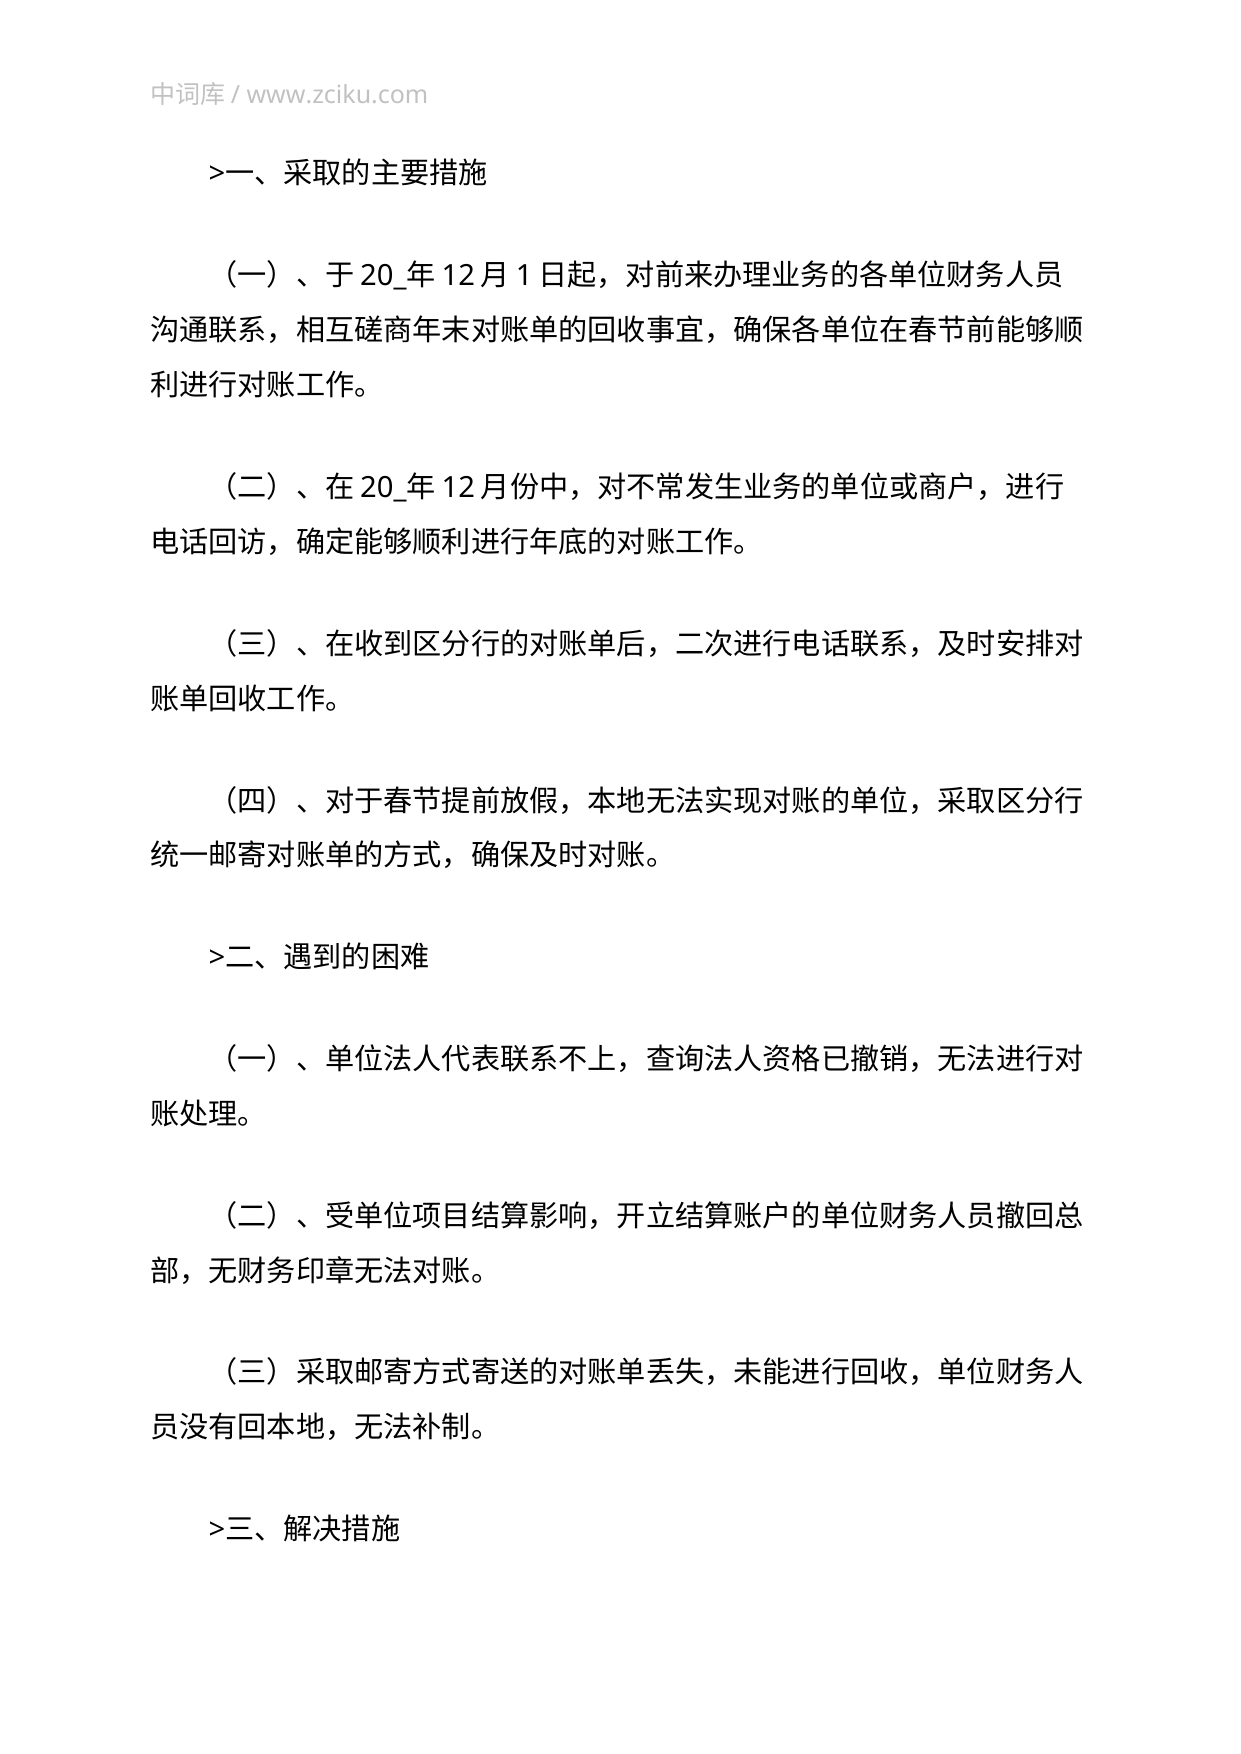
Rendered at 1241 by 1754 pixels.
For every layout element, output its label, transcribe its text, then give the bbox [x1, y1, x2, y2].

text （二）、在20_年12月份中，对不常发生业务的单位或商户，进行电话回访，确定能够顺利进行年底的对账工作。 [150, 464, 1090, 561]
text （三）、在收到区分行的对账单后，二次进行电话联系，及时安排对账单回收工作。 [150, 620, 1090, 718]
text （三）采取邮寄方式寄送的对账单丢失，未能进行回收，单位财务人员没有回本地，无法补制。 [150, 1349, 1090, 1446]
text （二）、受单位项目结算影响，开立结算账户的单位财务人员撤回总部，无财务印章无法对账。 [150, 1192, 1090, 1289]
text （一）、于20_年12月1日起，对前来办理业务的各单位财务人员沟通联系，相互磋商年末对账单的回收事宜，确保各单位在春节前能够顺利进行对账工作。 [150, 252, 1090, 404]
text （一）、单位法人代表联系不上，查询法人资格已撤销，无法进行对账处理。 [150, 1036, 1090, 1133]
text >一、采取的主要措施 [150, 150, 1090, 192]
text （四）、对于春节提前放假，本地无法实现对账的单位，采取区分行统一邮寄对账单的方式，确保及时对账。 [150, 777, 1090, 874]
text >二、遇到的困难 [150, 934, 1090, 976]
text >三、解决措施 [150, 1506, 1090, 1548]
